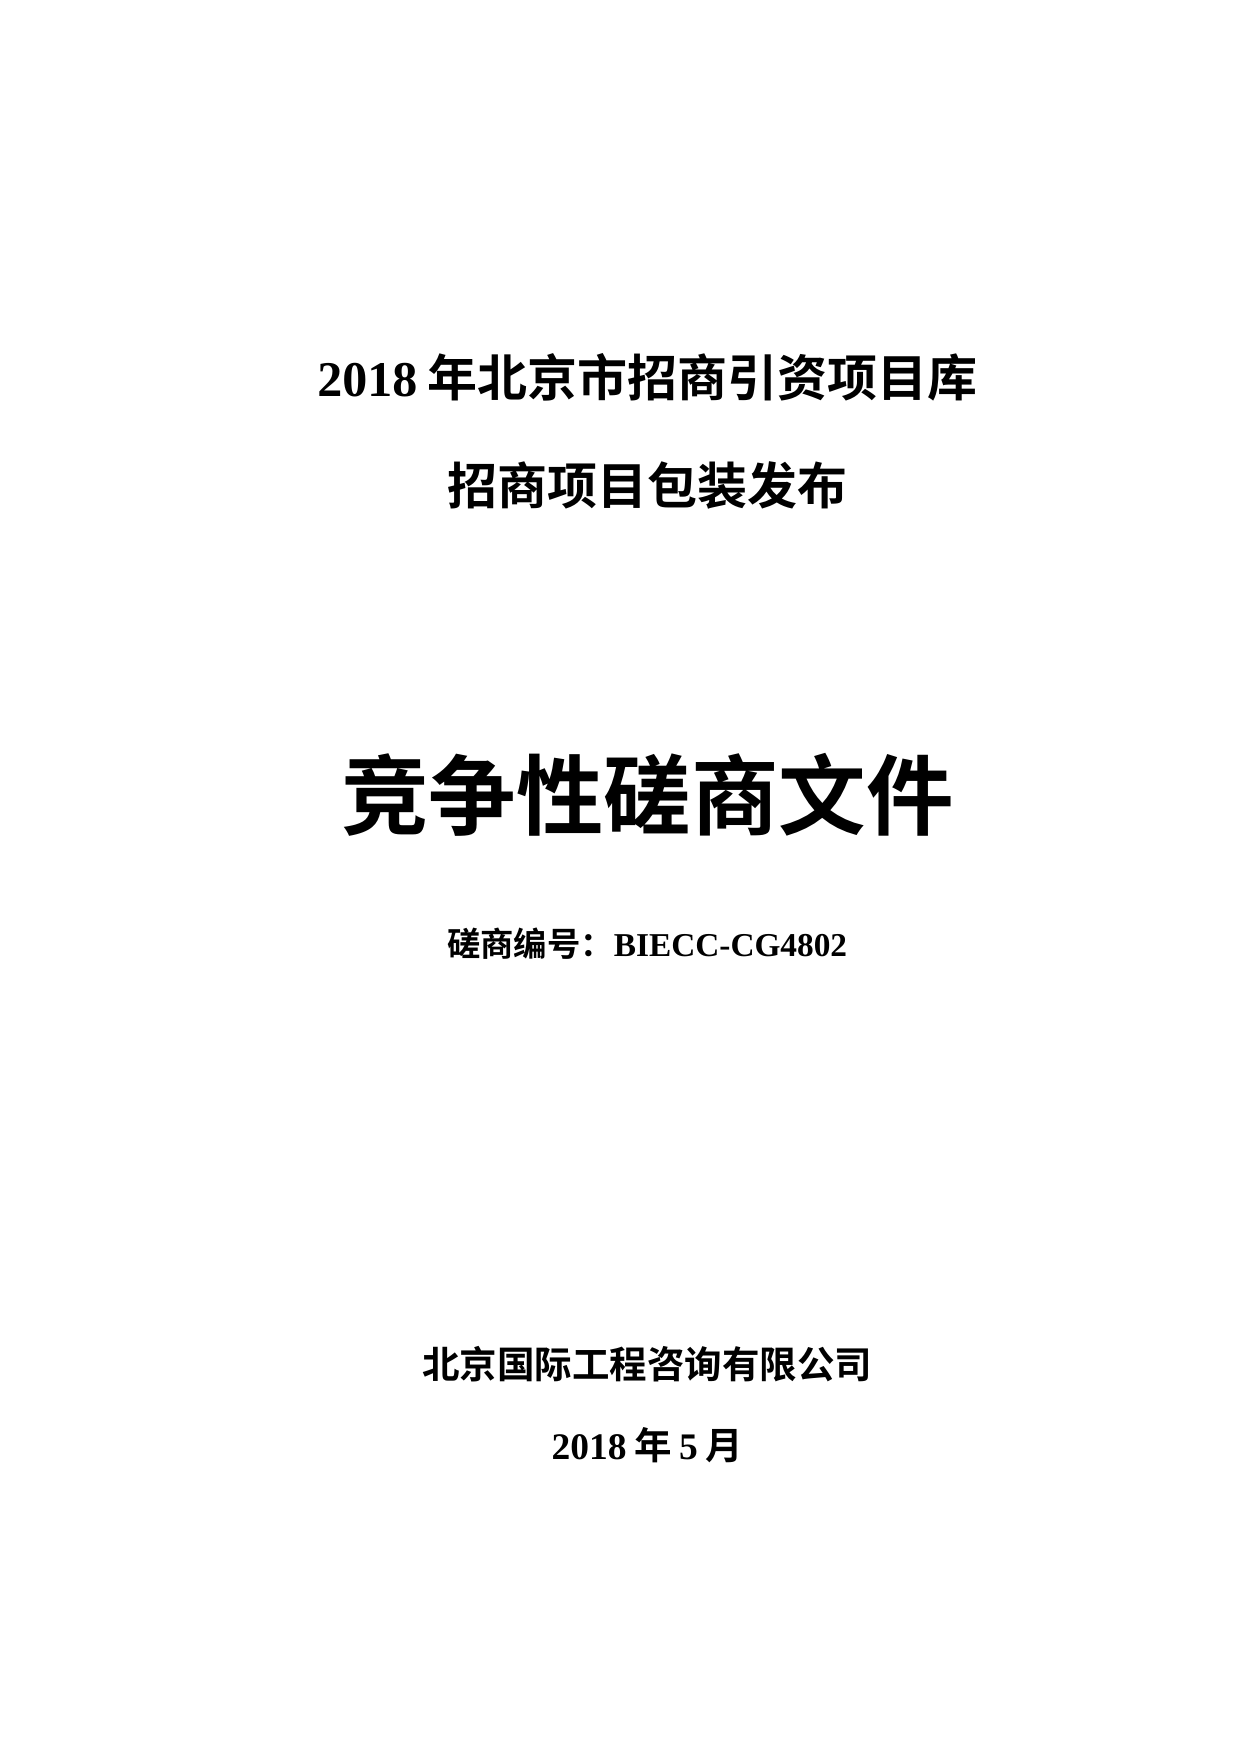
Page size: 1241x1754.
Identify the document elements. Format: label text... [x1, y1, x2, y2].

text 2018年北京市招商引资项目库 [169, 338, 1125, 410]
text 2018年5月 [169, 1416, 1125, 1470]
text 北京国际工程咨询有限公司 [169, 1335, 1125, 1389]
text 竞争性磋商文件 [169, 727, 1125, 854]
text 磋商编号：BIECC-CG4802 [169, 917, 1125, 966]
text 招商项目包装发布 [169, 446, 1125, 519]
